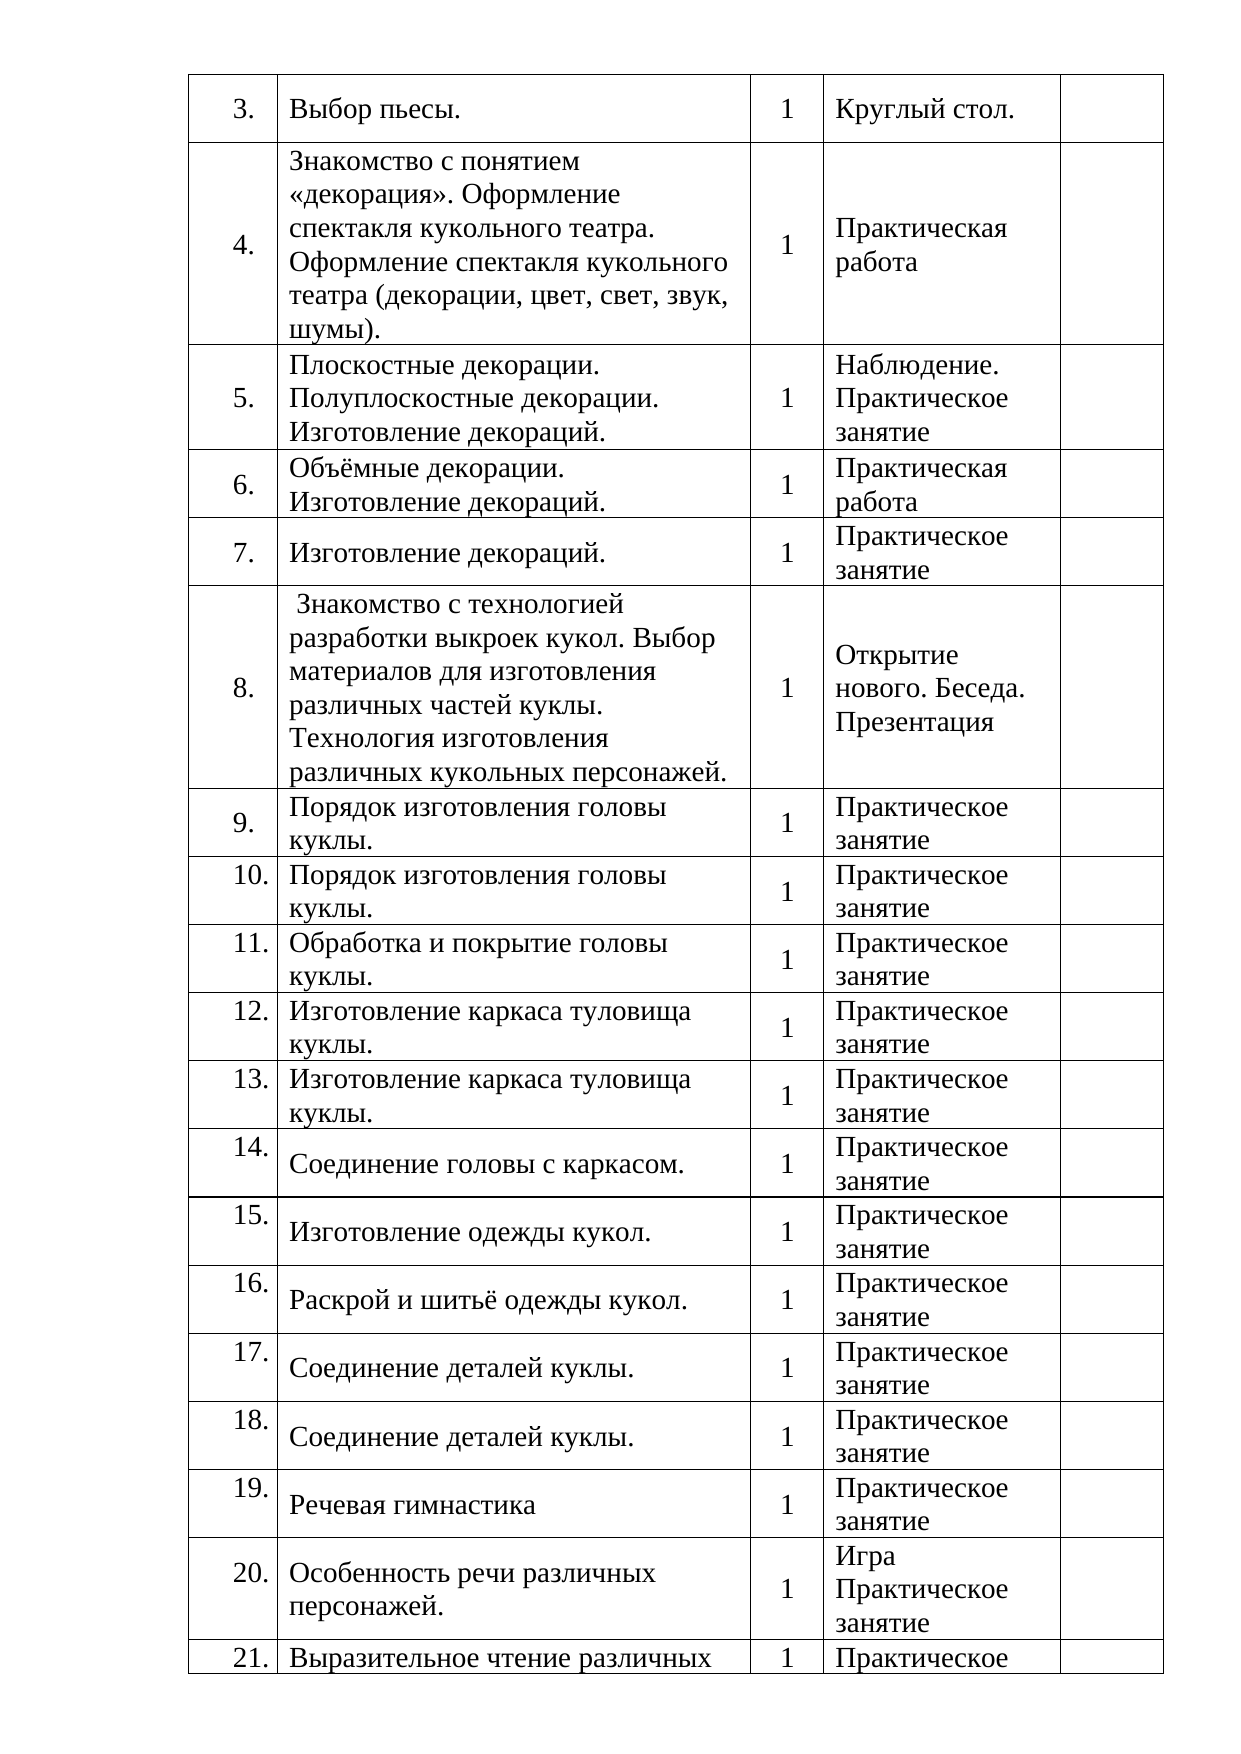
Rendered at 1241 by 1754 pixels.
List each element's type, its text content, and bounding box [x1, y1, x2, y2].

table_cell Выбор пьесы. [278, 75, 750, 142]
table_cell [189, 1061, 277, 1128]
table_cell [1061, 993, 1163, 1060]
table_cell Практическое занятие [824, 789, 1060, 856]
table_cell Порядок изготовления головы куклы. [278, 789, 750, 856]
table_cell Круглый стол. [824, 75, 1060, 142]
table_cell Изготовление одежды кукол. [278, 1198, 750, 1264]
table_cell Практическое занятие [824, 1061, 1060, 1128]
table_cell 1 [751, 1470, 823, 1537]
table_cell 1 [751, 1266, 823, 1333]
table_cell Объёмные декорации. Изготовление декораций. [278, 450, 750, 517]
table_cell Практическая работа [824, 143, 1060, 344]
table_cell Практическое занятие [824, 925, 1060, 992]
table_cell [189, 450, 277, 517]
table_cell [1061, 1198, 1163, 1264]
table_cell Соединение головы с каркасом. [278, 1129, 750, 1196]
table_cell [189, 1129, 277, 1196]
table_cell Знакомство с технологией разработки выкроек кукол. Выбор материалов для изготовления различных частей куклы. Технология изготовления различных кукольных персонажей. [278, 586, 750, 788]
table_cell [189, 1402, 277, 1469]
table_cell 1 [751, 789, 823, 856]
table_cell 1 [751, 586, 823, 788]
table_cell [1061, 1470, 1163, 1537]
table_cell [1061, 1266, 1163, 1333]
table_cell [1061, 143, 1163, 344]
table_cell 1 [751, 75, 823, 142]
table_cell Особенность речи различных персонажей. [278, 1538, 750, 1639]
table_cell Соединение деталей куклы. [278, 1334, 750, 1401]
table_cell 1 [751, 857, 823, 924]
table_cell [189, 993, 277, 1060]
table_cell Изготовление декораций. [278, 518, 750, 585]
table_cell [824, 1640, 1060, 1673]
table_cell 1 [751, 1198, 823, 1264]
table_cell [189, 857, 277, 924]
table_cell 1 [751, 925, 823, 992]
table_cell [278, 1640, 750, 1673]
table_cell Порядок изготовления головы куклы. [278, 857, 750, 924]
table_cell Плоскостные декорации. Полуплоскостные декорации. Изготовление декораций. [278, 345, 750, 449]
table_cell [189, 518, 277, 585]
table_cell [189, 789, 277, 856]
table_cell Раскрой и шитьё одежды кукол. [278, 1266, 750, 1333]
table_cell [1061, 518, 1163, 585]
table_cell [1061, 1640, 1163, 1673]
table_cell Речевая гимнастика [278, 1470, 750, 1537]
table_cell Изготовление каркаса туловища куклы. [278, 993, 750, 1060]
table_cell [1061, 925, 1163, 992]
table_cell Соединение деталей куклы. [278, 1402, 750, 1469]
table_cell Практическое занятие [824, 1402, 1060, 1469]
table_cell Практическая работа [824, 450, 1060, 517]
table_cell [189, 1538, 277, 1639]
table_cell [189, 1266, 277, 1333]
table_cell [1061, 75, 1163, 142]
table_cell [189, 1334, 277, 1401]
table_cell [1061, 1402, 1163, 1469]
table_cell [189, 1640, 277, 1673]
table_cell Практическое занятие [824, 1334, 1060, 1401]
table_cell Игра Практическое занятие [824, 1538, 1060, 1639]
table_cell Наблюдение. Практическое занятие [824, 345, 1060, 449]
table_cell Практическое занятие [824, 518, 1060, 585]
table_cell 1 [751, 1334, 823, 1401]
table_cell [189, 1470, 277, 1537]
table_cell 1 [751, 345, 823, 449]
table_cell [1061, 345, 1163, 449]
table_cell 1 [751, 1640, 823, 1673]
table_cell [1061, 1538, 1163, 1639]
table_cell 1 [751, 1538, 823, 1639]
table_cell [189, 345, 277, 449]
table_cell [189, 586, 277, 788]
table_cell 1 [751, 1061, 823, 1128]
table_cell [189, 925, 277, 992]
table_cell [189, 1198, 277, 1264]
table_cell [189, 143, 277, 344]
table_cell [1061, 1334, 1163, 1401]
table_cell 1 [751, 1402, 823, 1469]
table_cell [1061, 1061, 1163, 1128]
table_cell Практическое занятие [824, 1129, 1060, 1196]
table_cell Открытие нового. Беседа. Презентация [824, 586, 1060, 788]
table_cell [1061, 586, 1163, 788]
table_cell Практическое занятие [824, 1266, 1060, 1333]
table_cell Практическое занятие [824, 993, 1060, 1060]
table_cell Знакомство с понятием «декорация». Оформление спектакля кукольного театра. Оформление спектакля кукольного театра (декорации, цвет, свет, звук, шумы). [278, 143, 750, 344]
table_cell 1 [751, 1129, 823, 1196]
table_cell Изготовление каркаса туловища куклы. [278, 1061, 750, 1128]
table_cell Обработка и покрытие головы куклы. [278, 925, 750, 992]
table_cell 1 [751, 993, 823, 1060]
table_cell Практическое занятие [824, 1470, 1060, 1537]
table_cell [1061, 857, 1163, 924]
table_cell 1 [751, 518, 823, 585]
table_cell [1061, 450, 1163, 517]
table_cell 1 [751, 143, 823, 344]
table_cell [1061, 1129, 1163, 1196]
table_cell Практическое занятие [824, 1198, 1060, 1264]
table_cell Практическое занятие [824, 857, 1060, 924]
table_cell [1061, 789, 1163, 856]
table_cell [189, 75, 277, 142]
table_cell 1 [751, 450, 823, 517]
